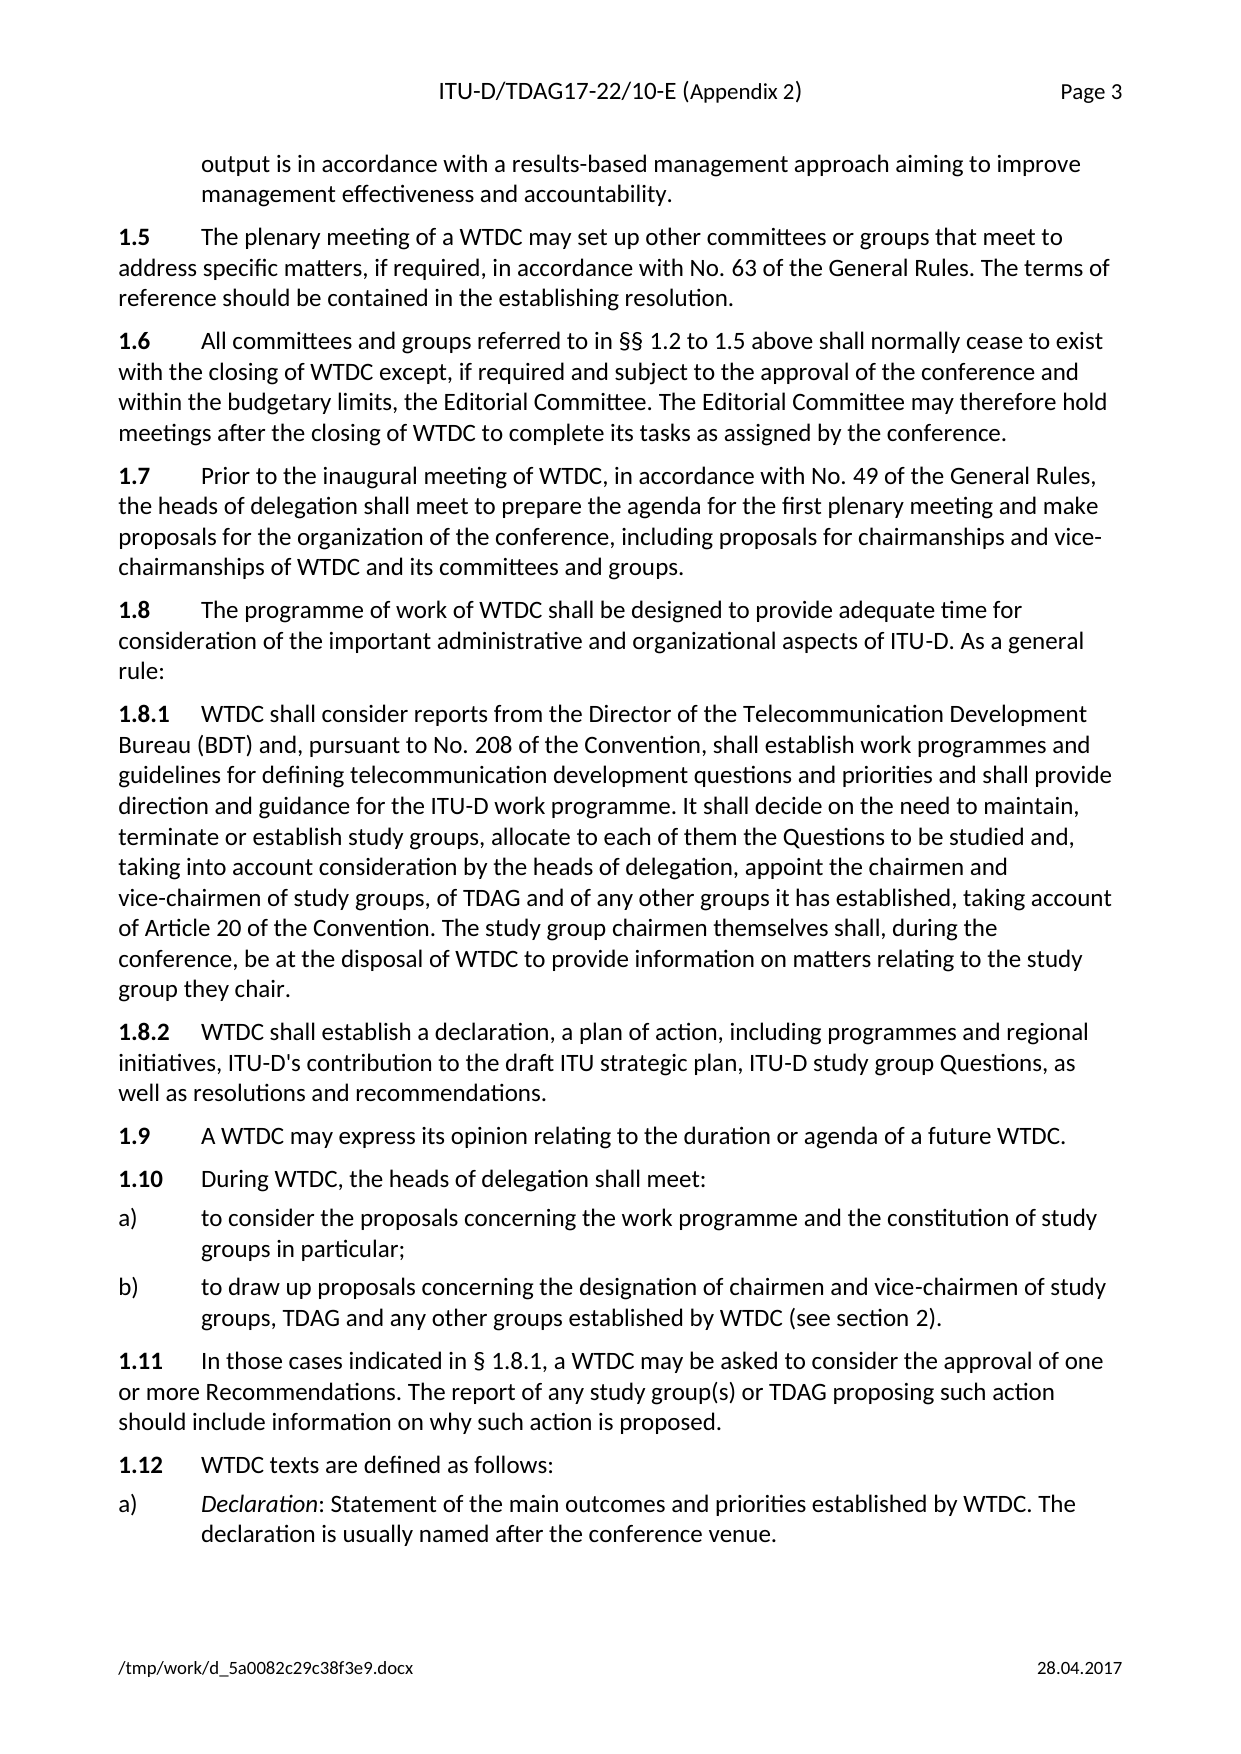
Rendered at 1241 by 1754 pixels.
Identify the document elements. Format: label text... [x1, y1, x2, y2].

text 1.11 In those cases indicated in § 1.8.1, a WTDC may be asked to consider the approval of one or more Recommendations. The report of any study group(s) or TDAG proposing such action should include information on why such action is proposed. [118, 1345, 1122, 1437]
text a) Declaration: Statement of the main outcomes and priorities established by WTDC. The declaration is usually named after the conference venue. [118, 1488, 1122, 1549]
text 1.10 During WTDC, the heads of delegation shall meet: [118, 1163, 1122, 1194]
text a) to consider the proposals concerning the work programme and the constitution of study groups in particular; [118, 1202, 1122, 1263]
text 1.6 All committees and groups referred to in §§ 1.2 to 1.5 above shall normally cease to exist with the closing of WTDC except, if required and subject to the approval of the conference and within the budgetary limits, the Editorial Committee. The Editorial Committee may therefore hold meetings after the closing of WTDC to complete its tasks as assigned by the conference. [118, 325, 1122, 447]
text 1.9 A WTDC may express its opinion relating to the duration or agenda of a future WTDC. [118, 1120, 1122, 1151]
text 1.8 The programme of work of WTDC shall be designed to provide adequate time for consideration of the important administrative and organizational aspects of ITU-D. As a general rule: [118, 594, 1122, 686]
text 1.12 WTDC texts are defined as follows: [118, 1449, 1122, 1480]
text 1.7 Prior to the inaugural meeting of WTDC, in accordance with No. 49 of the General Rules, the heads of delegation shall meet to prepare the agenda for the first plenary meeting and make proposals for the organization of the conference, including proposals for chairmanships and vice-chairmanships of WTDC and its committees and groups. [118, 460, 1122, 582]
text 1.5 The plenary meeting of a WTDC may set up other committees or groups that meet to address specific matters, if required, in accordance with No. 63 of the General Rules. The terms of reference should be contained in the establishing resolution. [118, 221, 1122, 313]
text b) to draw up proposals concerning the designation of chairmen and vice-chairmen of study groups, TDAG and any other groups established by WTDC (see section 2). [118, 1272, 1122, 1333]
text 1.8.1 WTDC shall consider reports from the Director of the Telecommunication Development Bureau (BDT) and, pursuant to No. 208 of the Convention, shall establish work programmes and guidelines for defining telecommunication development questions and priorities and shall provide direction and guidance for the ITU-D work programme. It shall decide on the need to maintain, terminate or establish study groups, allocate to each of them the Questions to be studied and, taking into account consideration by the heads of delegation, appoint the chairmen and vice-chairmen of study groups, of TDAG and of any other groups it has established, taking account of Article 20 of the Convention. The study group chairmen themselves shall, during the conference, be at the disposal of WTDC to provide information on matters relating to the study group they chair. [118, 698, 1122, 1004]
text 1.8.2 WTDC shall establish a declaration, a plan of action, including programmes and regional initiatives, ITU-D's contribution to the draft ITU strategic plan, ITU-D study group Questions, as well as resolutions and recommendations. [118, 1016, 1122, 1108]
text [118, 148, 1122, 209]
